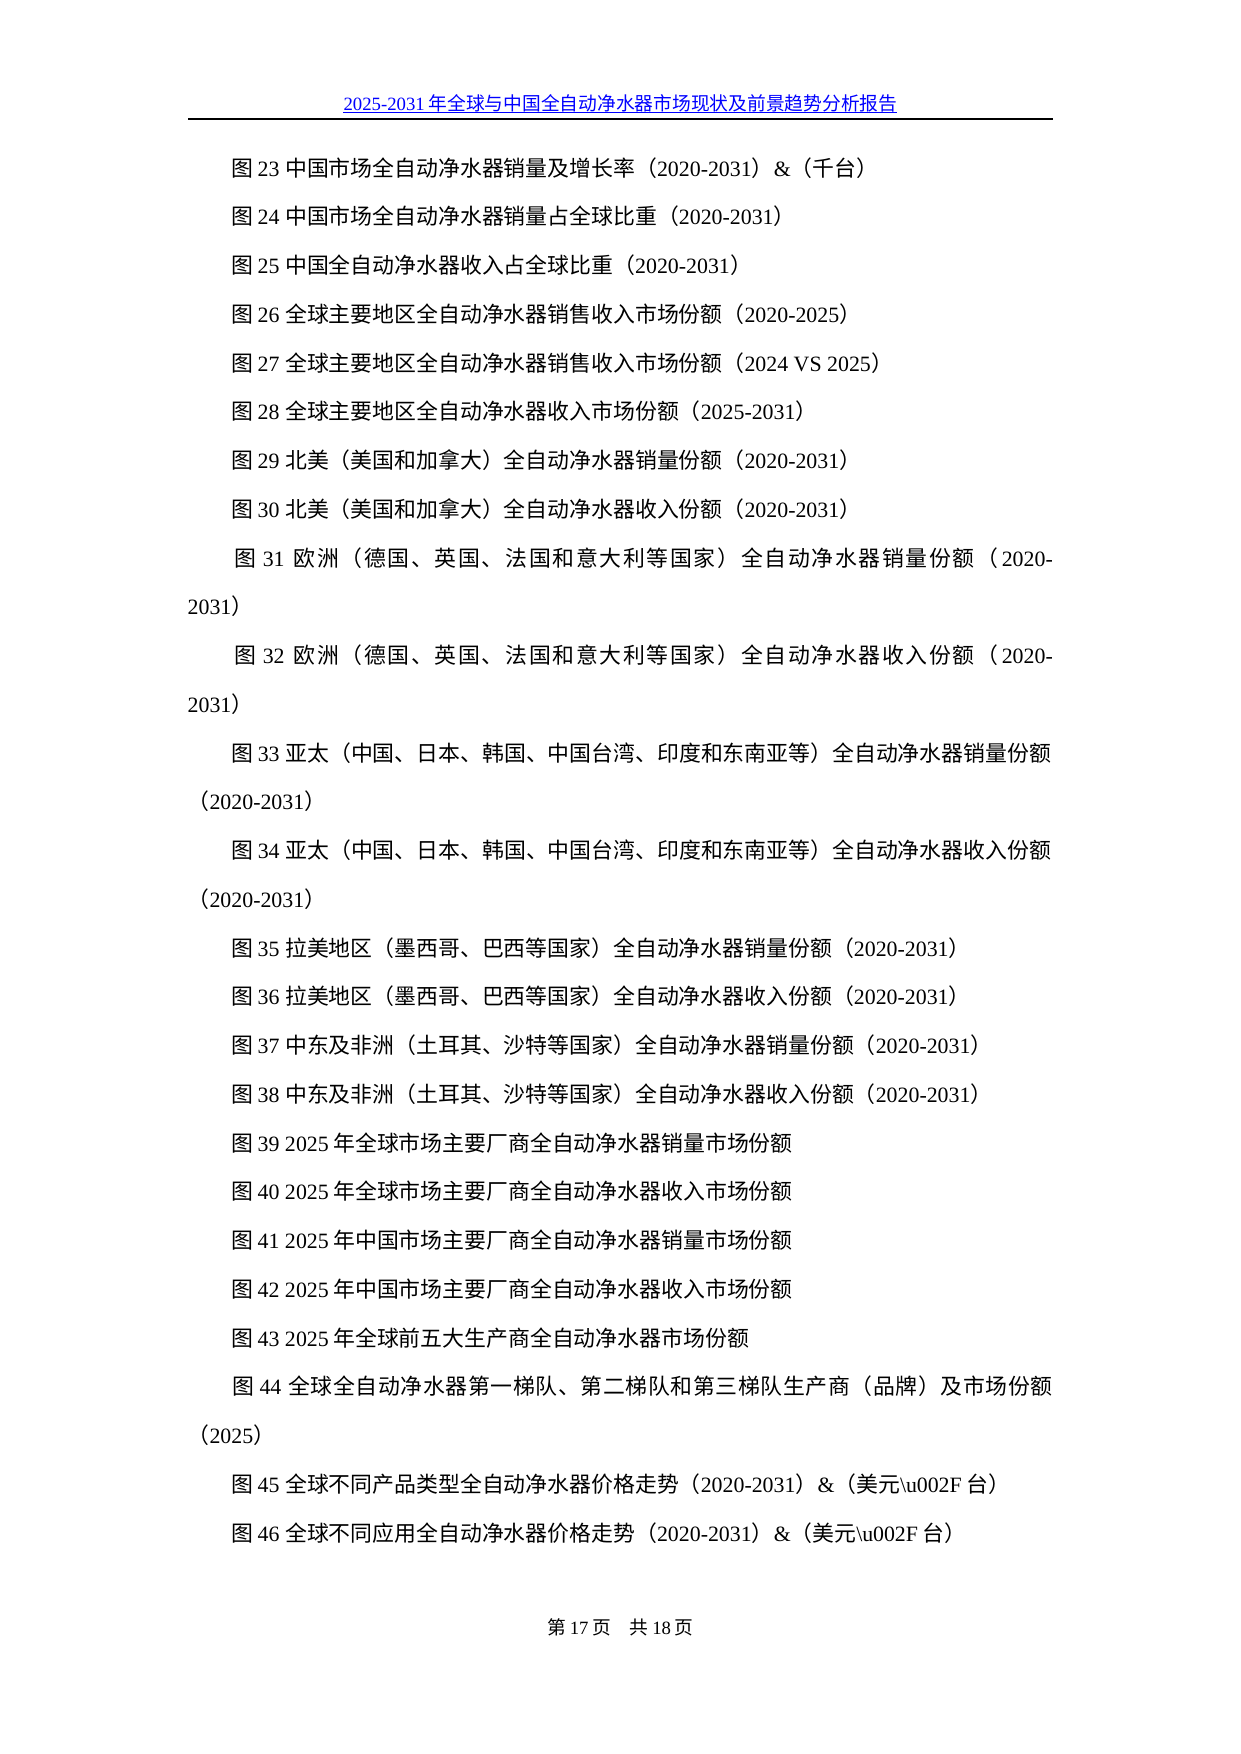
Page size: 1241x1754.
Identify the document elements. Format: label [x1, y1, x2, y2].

text [187, 150, 1053, 1548]
